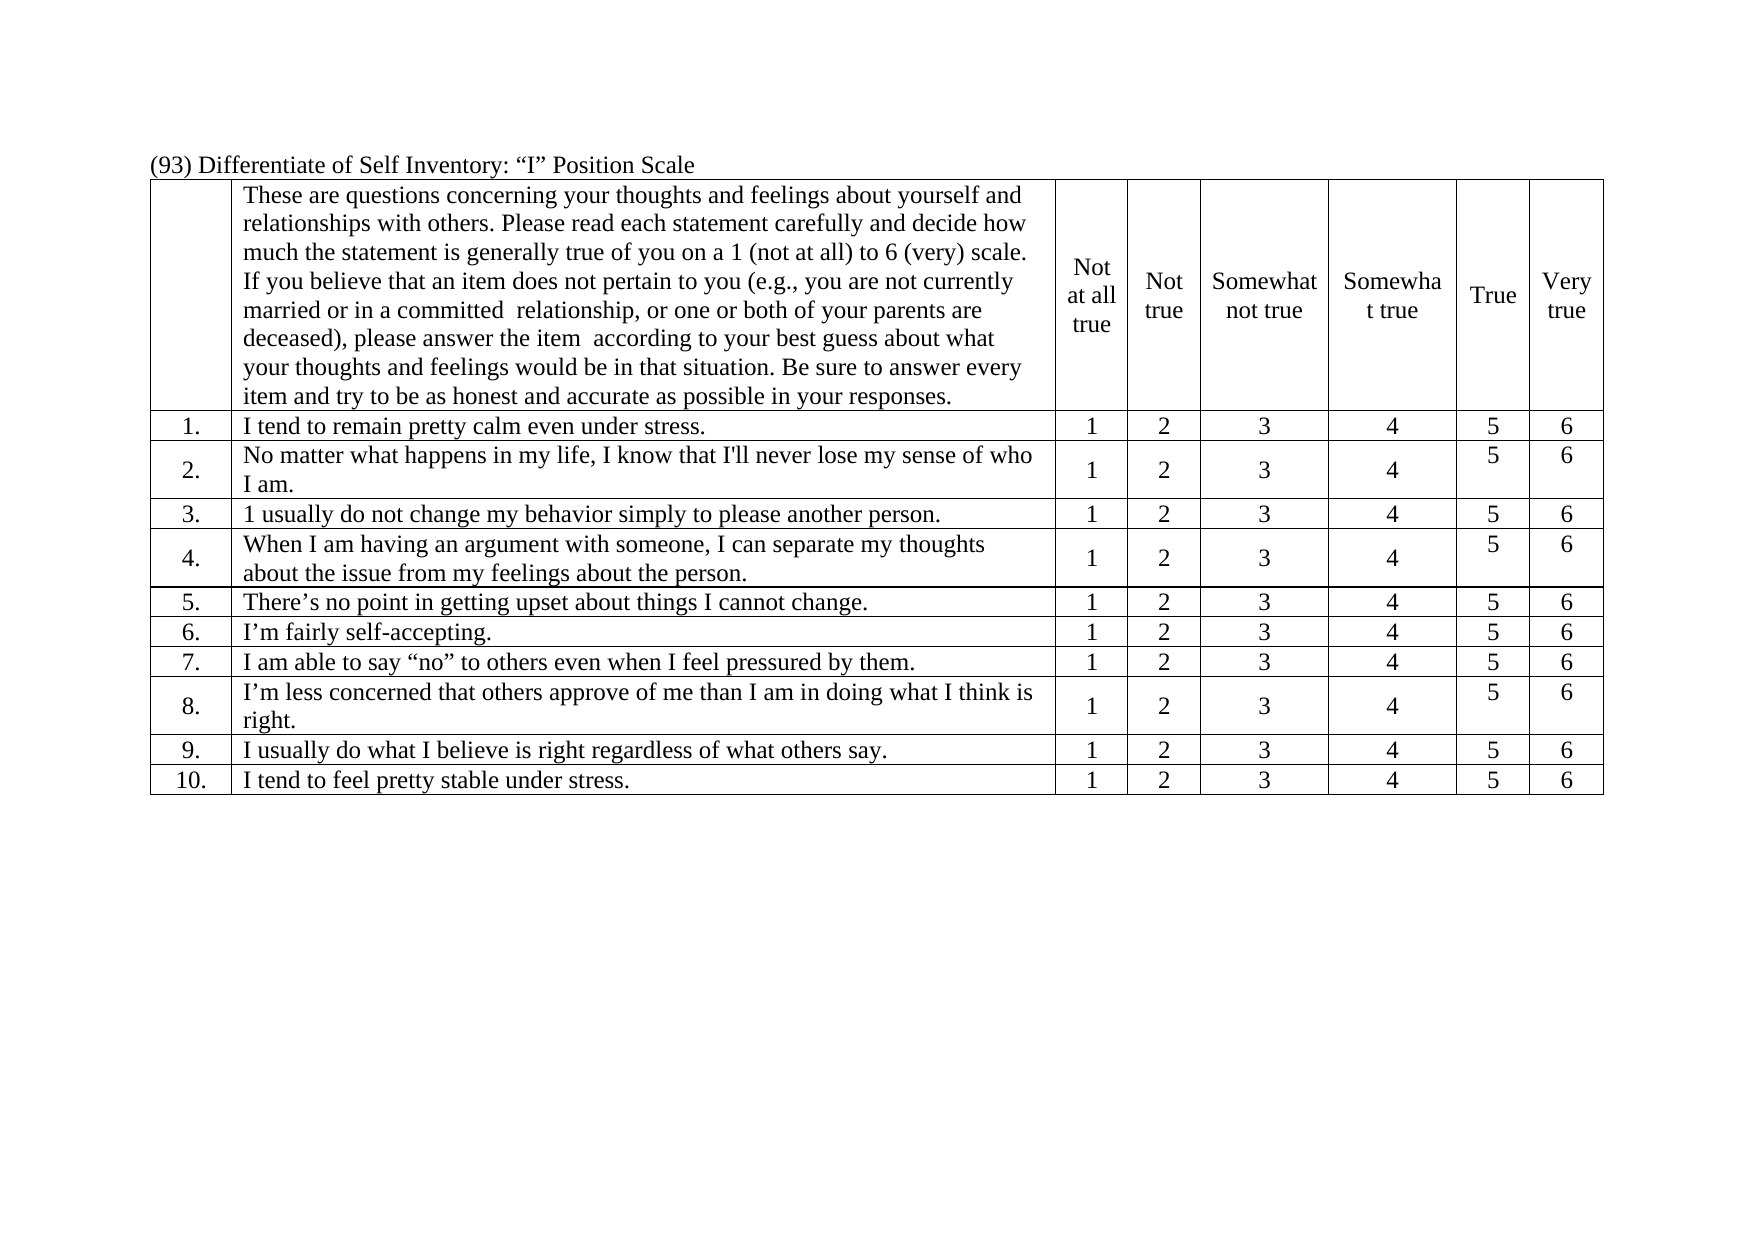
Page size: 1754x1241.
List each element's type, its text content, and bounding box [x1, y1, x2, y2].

table_cell I am able to say “no” to others even when I feel pressured by them. [232, 647, 1055, 676]
table_cell 2 [1128, 441, 1200, 498]
table_cell 5 [1457, 588, 1529, 616]
table_cell 6 [1530, 499, 1603, 528]
table_cell 6 [1530, 529, 1603, 586]
table_cell 4 [1329, 617, 1456, 646]
table_cell 5. [151, 588, 231, 616]
table_cell 6. [151, 617, 231, 646]
table_header Not true [1128, 180, 1200, 410]
table_cell 1 [1056, 735, 1127, 764]
table_cell 7. [151, 647, 231, 676]
table_cell 1 [1056, 765, 1127, 794]
table_cell 6 [1530, 647, 1603, 676]
table_cell 5 [1457, 617, 1529, 646]
table_cell 1. [151, 411, 231, 439]
table_cell 2 [1128, 529, 1200, 586]
table_cell 10. [151, 765, 231, 794]
table_cell 1 [1056, 529, 1127, 586]
table_cell 5 [1457, 677, 1529, 734]
table_cell There’s no point in getting upset about things I cannot change. [232, 588, 1055, 616]
table_cell No matter what happens in my life, I know that I'll never lose my sense of who I am. [232, 441, 1055, 498]
table_cell I tend to feel pretty stable under stress. [232, 765, 1055, 794]
table_cell 3 [1201, 588, 1328, 616]
table_cell 3 [1201, 735, 1328, 764]
table_header [151, 180, 231, 410]
table_cell 3 [1201, 647, 1328, 676]
table_cell 1 [1056, 588, 1127, 616]
table_cell 6 [1530, 735, 1603, 764]
table_cell 5 [1457, 647, 1529, 676]
table_cell 9. [151, 735, 231, 764]
table_cell 3 [1201, 411, 1328, 439]
text (93) Differentiate of Self Inventory: “I” Position Scale [150, 150, 1604, 179]
table_cell 4 [1329, 677, 1456, 734]
table_cell 2 [1128, 677, 1200, 734]
table_cell 5 [1457, 499, 1529, 528]
table_cell 3 [1201, 441, 1328, 498]
table_cell When I am having an argument with someone, I can separate my thoughts about the issue from my feelings about the person. [232, 529, 1055, 586]
table_header Not at all true [1056, 180, 1127, 410]
table_cell 6 [1530, 677, 1603, 734]
table_cell 3 [1201, 529, 1328, 586]
table_header Very true [1530, 180, 1603, 410]
table_cell 6 [1530, 617, 1603, 646]
table_cell 3 [1201, 677, 1328, 734]
table_cell 2 [1128, 735, 1200, 764]
table_cell 4 [1329, 411, 1456, 439]
table_cell 4 [1329, 441, 1456, 498]
table_cell I usually do what I believe is right regardless of what others say. [232, 735, 1055, 764]
table_cell 5 [1457, 411, 1529, 439]
table_cell 2 [1128, 765, 1200, 794]
table_header True [1457, 180, 1529, 410]
table_header Somewhat true [1329, 180, 1456, 410]
table_cell 3. [151, 499, 231, 528]
table_cell 6 [1530, 441, 1603, 498]
table_cell 5 [1457, 765, 1529, 794]
table_cell 4 [1329, 588, 1456, 616]
table_cell 6 [1530, 588, 1603, 616]
table_cell 5 [1457, 529, 1529, 586]
table_cell 4 [1329, 647, 1456, 676]
table_cell 1 [1056, 441, 1127, 498]
table_cell 3 [1201, 617, 1328, 646]
table_cell 1 [1056, 411, 1127, 439]
table_cell 3 [1201, 499, 1328, 528]
table_cell 6 [1530, 411, 1603, 439]
table_cell 5 [1457, 441, 1529, 498]
table_cell I’m fairly self-accepting. [232, 617, 1055, 646]
table_cell 4 [1329, 735, 1456, 764]
table_cell 1 [1056, 647, 1127, 676]
table_cell 4. [151, 529, 231, 586]
table_cell 6 [1530, 765, 1603, 794]
table_cell 2 [1128, 499, 1200, 528]
table_cell 8. [151, 677, 231, 734]
table_cell 3 [1201, 765, 1328, 794]
table_cell 1 [1056, 677, 1127, 734]
table_cell 5 [1457, 735, 1529, 764]
table_cell 4 [1329, 529, 1456, 586]
table_cell 2 [1128, 647, 1200, 676]
table_cell I’m less concerned that others approve of me than I am in doing what I think is right. [232, 677, 1055, 734]
table_cell 1 usually do not change my behavior simply to please another person. [232, 499, 1055, 528]
table_cell 4 [1329, 765, 1456, 794]
table_cell 2 [1128, 411, 1200, 439]
table_cell 2 [1128, 588, 1200, 616]
table_header Somewhat not true [1201, 180, 1328, 410]
table_cell 1 [1056, 617, 1127, 646]
table_cell 1 [1056, 499, 1127, 528]
table_header These are questions concerning your thoughts and feelings about yourself and relationships with others. Please read each statement carefully and decide how much the statement is generally true of you on a 1 (not at all) to 6 (very) scale. If you believe that an item does not pertain to you (e.g., you are not currently married or in a committed relationship, or one or both of your parents are deceased), please answer the item according to your best guess about what your thoughts and feelings would be in that situation. Be sure to answer every item and try to be as honest and accurate as possible in your responses. [232, 180, 1055, 410]
table_cell 4 [1329, 499, 1456, 528]
table_cell 2. [151, 441, 231, 498]
table_cell I tend to remain pretty calm even under stress. [232, 411, 1055, 439]
table_cell 2 [1128, 617, 1200, 646]
